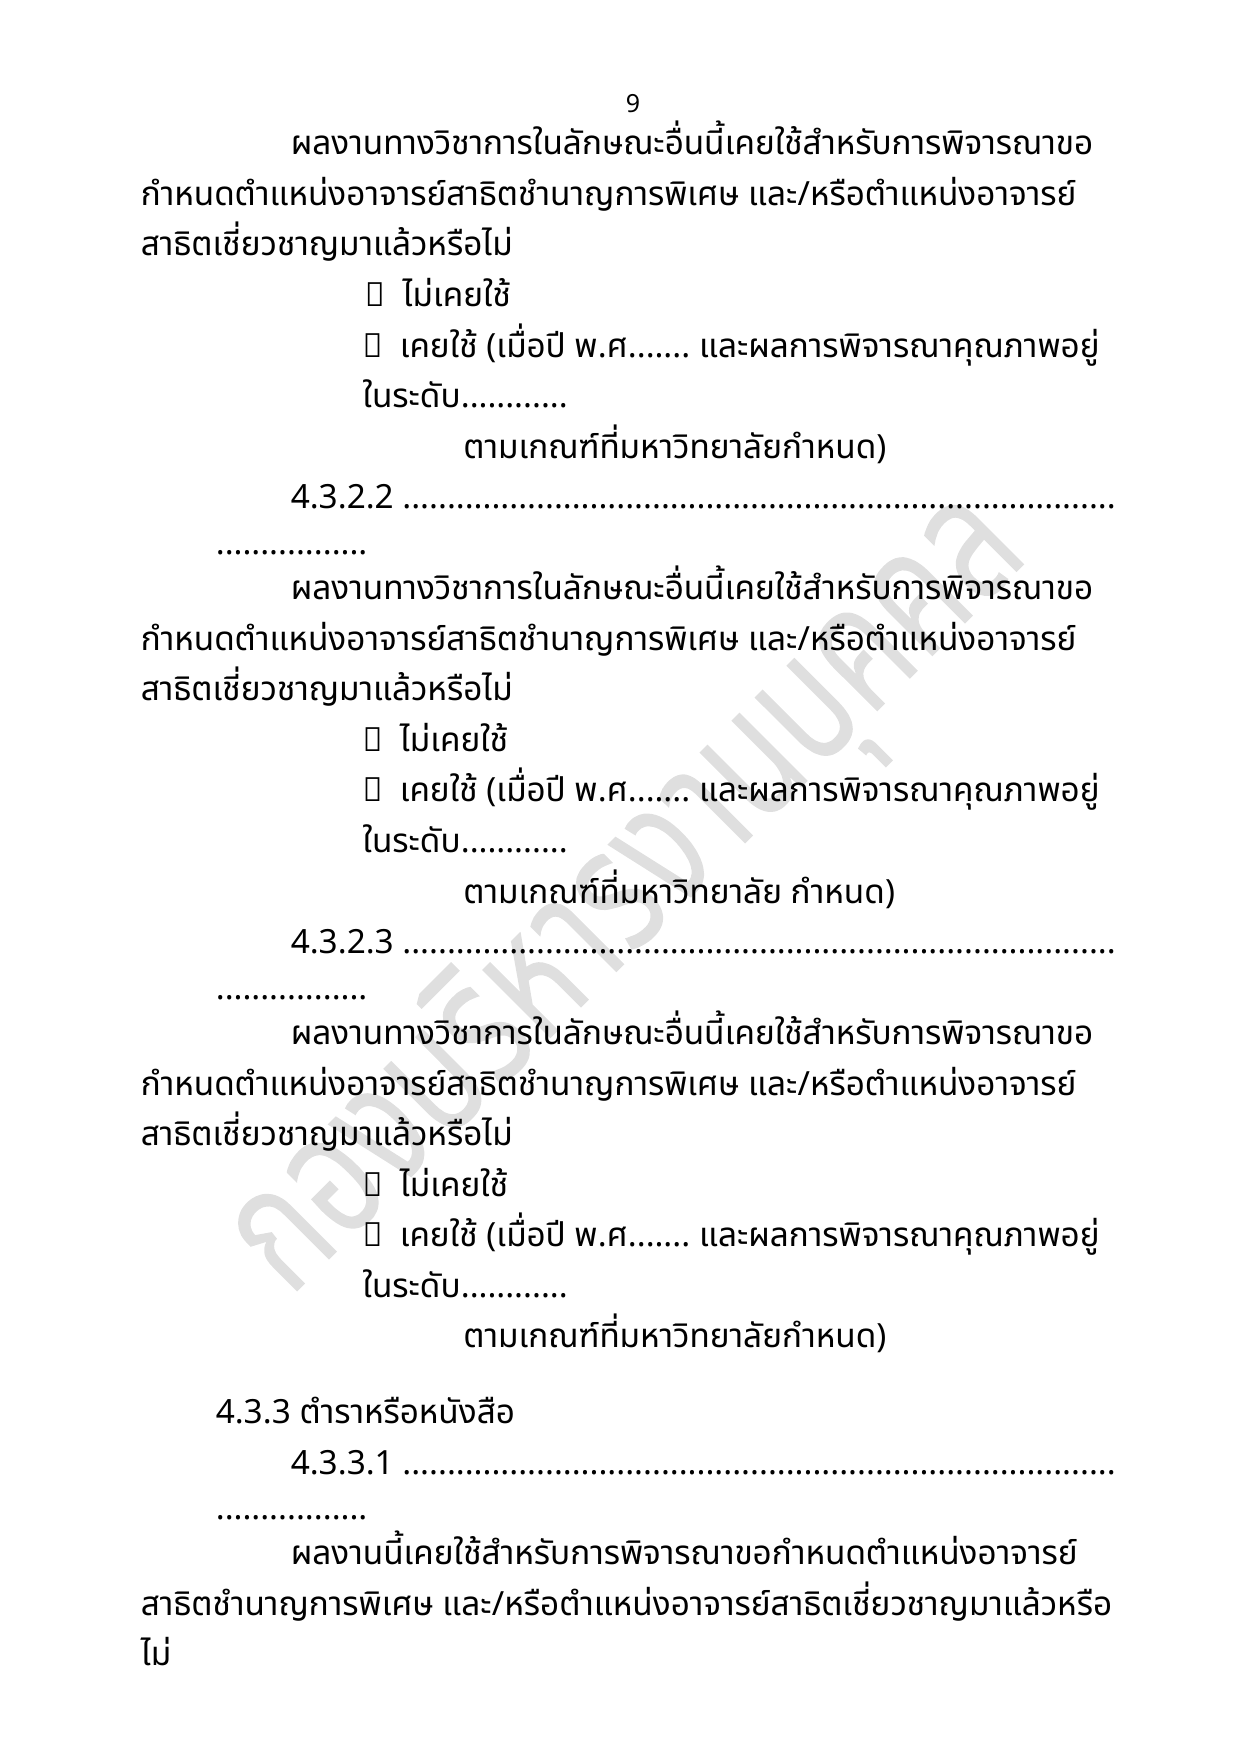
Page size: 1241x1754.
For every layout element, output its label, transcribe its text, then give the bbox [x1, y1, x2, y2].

text  เคยใช้ (เมื่อปี พ.ศ....... และผลการพิจารณาคุณภาพอยู่ในระดับ............ [362, 321, 1125, 423]
text  เคยใช้ (เมื่อปี พ.ศ....... และผลการพิจารณาคุณภาพอยู่ในระดับ............ [362, 1211, 1125, 1312]
text ผลงานทางวิชาการในลักษณะอื่นนี้เคยใช้สำหรับการพิจารณาขอกำหนดตำแหน่งอาจารย์สาธิตชำนาญการพิเศษ และ/หรือตำแหน่งอาจารย์สาธิตเชี่ยวชาญมาแล้วหรือไม่ [141, 564, 1125, 716]
text  ไม่เคยใช้ [141, 271, 1125, 321]
text 4.3.2.3 ................................................................................................. [216, 918, 1125, 1009]
text  เคยใช้ (เมื่อปี พ.ศ....... และผลการพิจารณาคุณภาพอยู่ในระดับ............ [362, 766, 1125, 867]
text ตามเกณฑ์ที่มหาวิทยาลัยกำหนด) [463, 1312, 1125, 1363]
text ผลงานนี้เคยใช้สำหรับการพิจารณาขอกำหนดตำแหน่งอาจารย์สาธิตชำนาญการพิเศษ และ/หรือตำแหน่งอาจารย์สาธิตเชี่ยวชาญมาแล้วหรือไม่ [141, 1529, 1125, 1681]
text  ไม่เคยใช้ [362, 716, 1125, 766]
text 4.3.3 ตำราหรือหนังสือ [141, 1388, 1125, 1438]
text ตามเกณฑ์ที่มหาวิทยาลัยกำหนด) [463, 423, 1125, 473]
text 4.3.2.2 ................................................................................................. [216, 473, 1125, 564]
text  ไม่เคยใช้ [362, 1160, 1125, 1211]
text ผลงานทางวิชาการในลักษณะอื่นนี้เคยใช้สำหรับการพิจารณาขอกำหนดตำแหน่งอาจารย์สาธิตชำนาญการพิเศษ และ/หรือตำแหน่งอาจารย์สาธิตเชี่ยวชาญมาแล้วหรือไม่ [141, 119, 1125, 271]
text ผลงานทางวิชาการในลักษณะอื่นนี้เคยใช้สำหรับการพิจารณาขอกำหนดตำแหน่งอาจารย์สาธิตชำนาญการพิเศษ และ/หรือตำแหน่งอาจารย์สาธิตเชี่ยวชาญมาแล้วหรือไม่ [141, 1009, 1125, 1160]
text ตามเกณฑ์ที่มหาวิทยาลัย กำหนด) [463, 867, 1125, 918]
text 4.3.3.1 ................................................................................................. [216, 1438, 1125, 1529]
